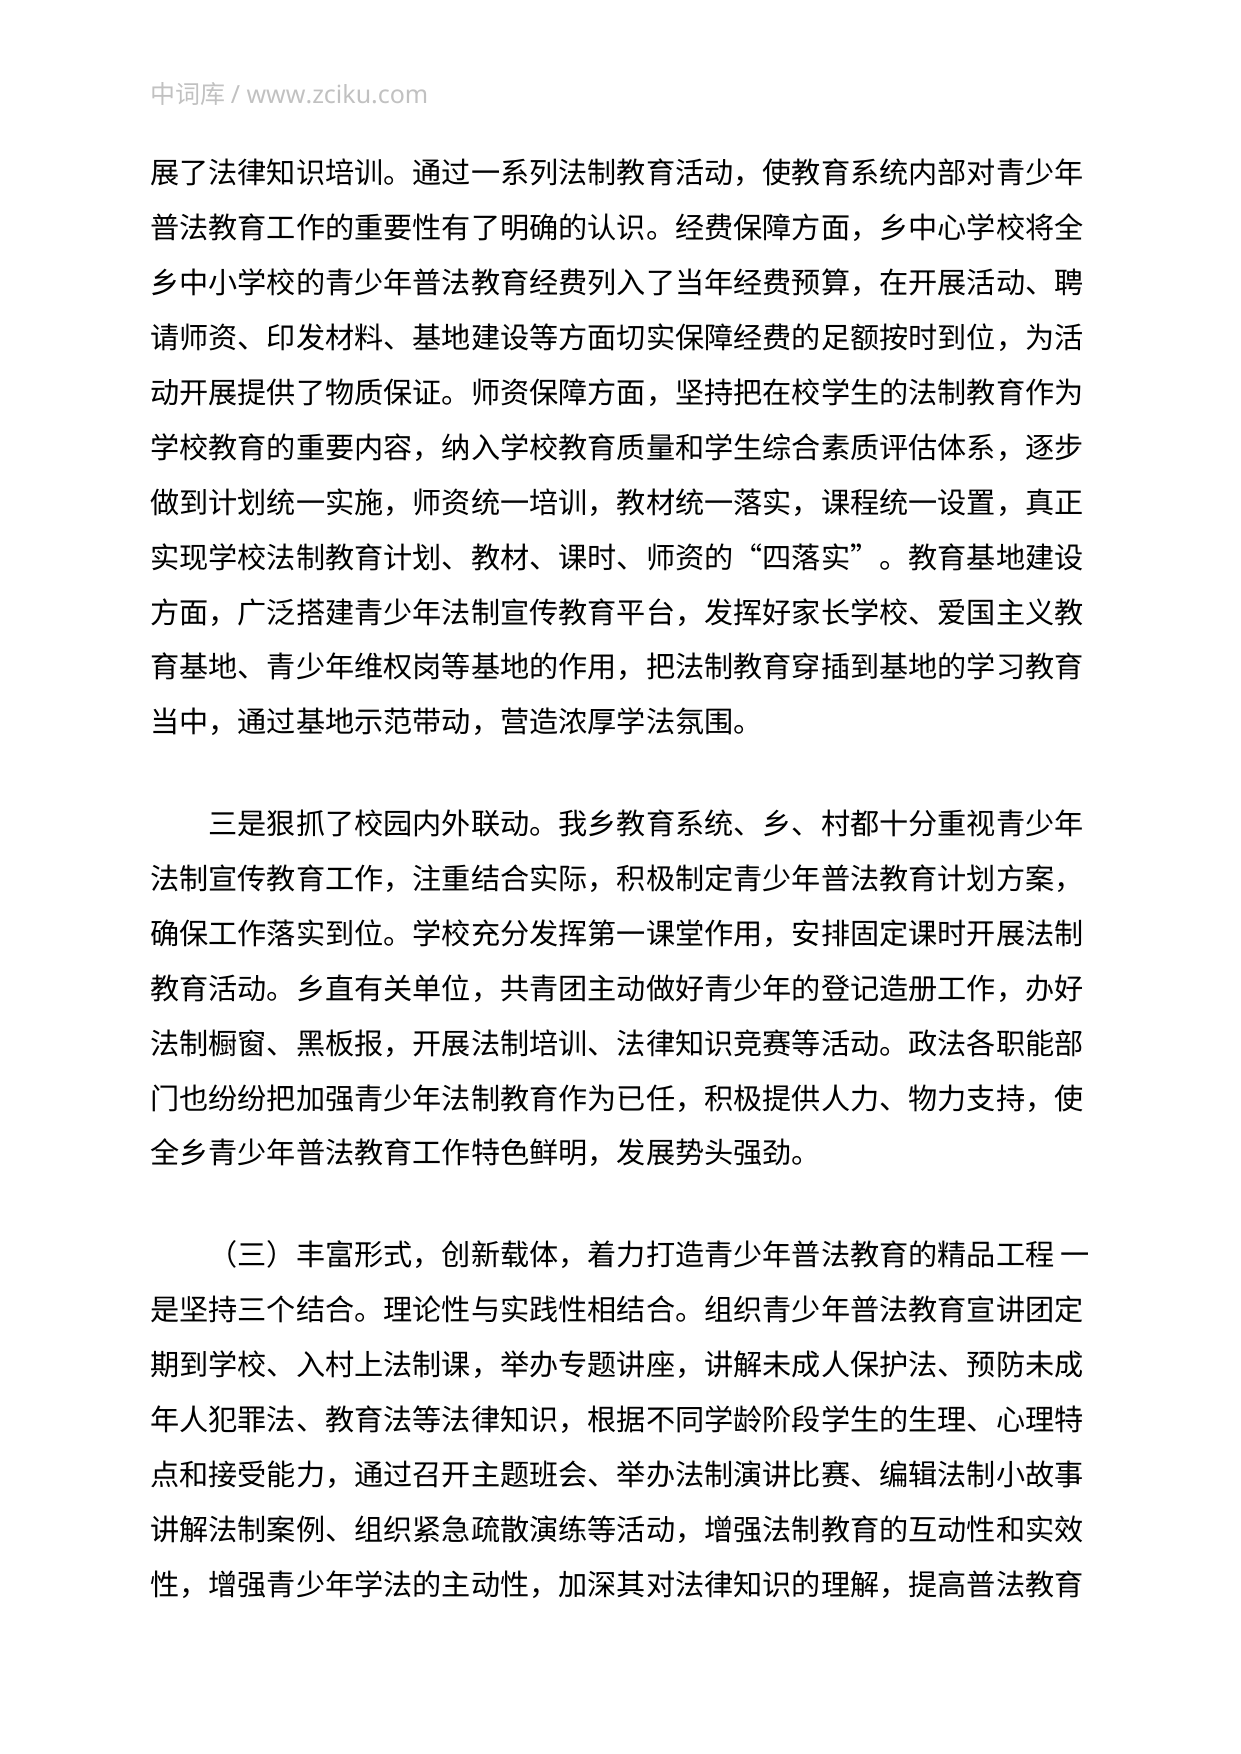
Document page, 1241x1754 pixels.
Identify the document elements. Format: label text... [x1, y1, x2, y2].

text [150, 150, 1090, 741]
text 三是狠抓了校园内外联动。我乡教育系统、乡、村都十分重视青少年法制宣传教育工作，注重结合实际，积极制定青少年普法教育计划方案，确保工作落实到位。学校充分发挥第一课堂作用，安排固定课时开展法制教育活动。乡直有关单位，共青团主动做好青少年的登记造册工作，办好法制橱窗、黑板报，开展法制培训、法律知识竞赛等活动。政法各职能部门也纷纷把加强青少年法制教育作为已任，积极提供人力、物力支持，使全乡青少年普法教育工作特色鲜明，发展势头强劲。 [150, 801, 1090, 1172]
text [150, 1232, 1090, 1603]
